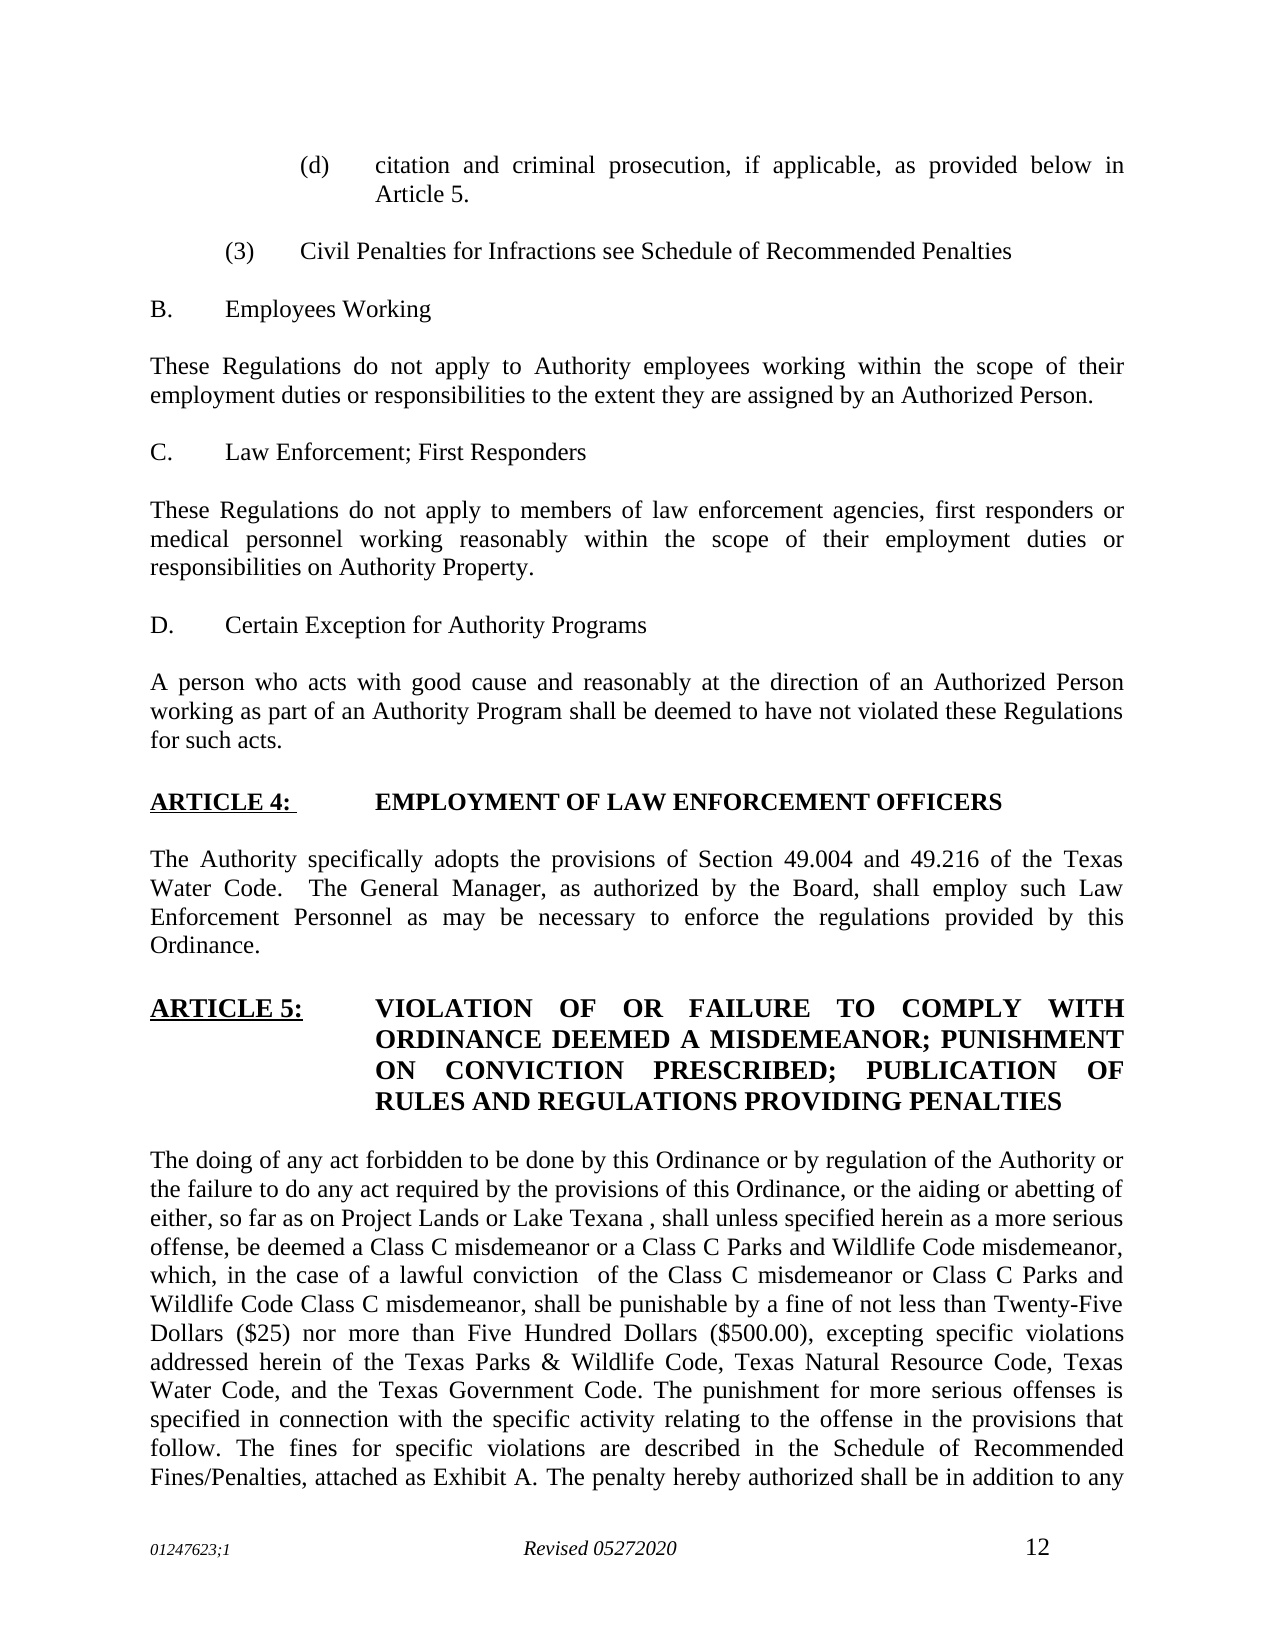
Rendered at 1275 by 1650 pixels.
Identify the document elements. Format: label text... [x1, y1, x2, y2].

text D. Certain Exception for Authority Programs [150, 610, 1125, 639]
subtitle ARTICLE 4: EMPLOYMENT OF LAW ENFORCEMENT OFFICERS [150, 787, 1125, 815]
text (d) citation and criminal prosecution, if applicable, as provided below in Article 5. [300, 150, 1125, 207]
text B. Employees Working [150, 294, 1125, 322]
text A person who acts with good cause and reasonably at the direction of an Authorized Person working as part of an Authority Program shall be deemed to have not violated these Regulations for such acts. [150, 667, 1125, 754]
text The Authority specifically adopts the provisions of Section 49.004 and 49.216 of the Texas Water Code. The General Manager, as authorized by the Board, shall employ such Law Enforcement Personnel as may be necessary to enforce the regulations provided by this Ordinance. [150, 844, 1125, 959]
subtitle ARTICLE 5: VIOLATION OF OR FAILURE TO COMPLY WITH ORDINANCE DEEMED A MISDEMEANOR; PUNISHMENT ON CONVICTION PRESCRIBED; PUBLICATION OF RULES AND REGULATIONS PROVIDING PENALTIES [150, 992, 1125, 1117]
text C. Law Enforcement; First Responders [150, 437, 1125, 466]
text (3) Civil Penalties for Infractions see Schedule of Recommended Penalties [150, 236, 1125, 265]
text These Regulations do not apply to Authority employees working within the scope of their employment duties or responsibilities to the extent they are assigned by an Authorized Person. [150, 351, 1125, 409]
text These Regulations do not apply to members of law enforcement agencies, first responders or medical personnel working reasonably within the scope of their employment duties or responsibilities on Authority Property. [150, 495, 1125, 581]
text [150, 1145, 1125, 1490]
